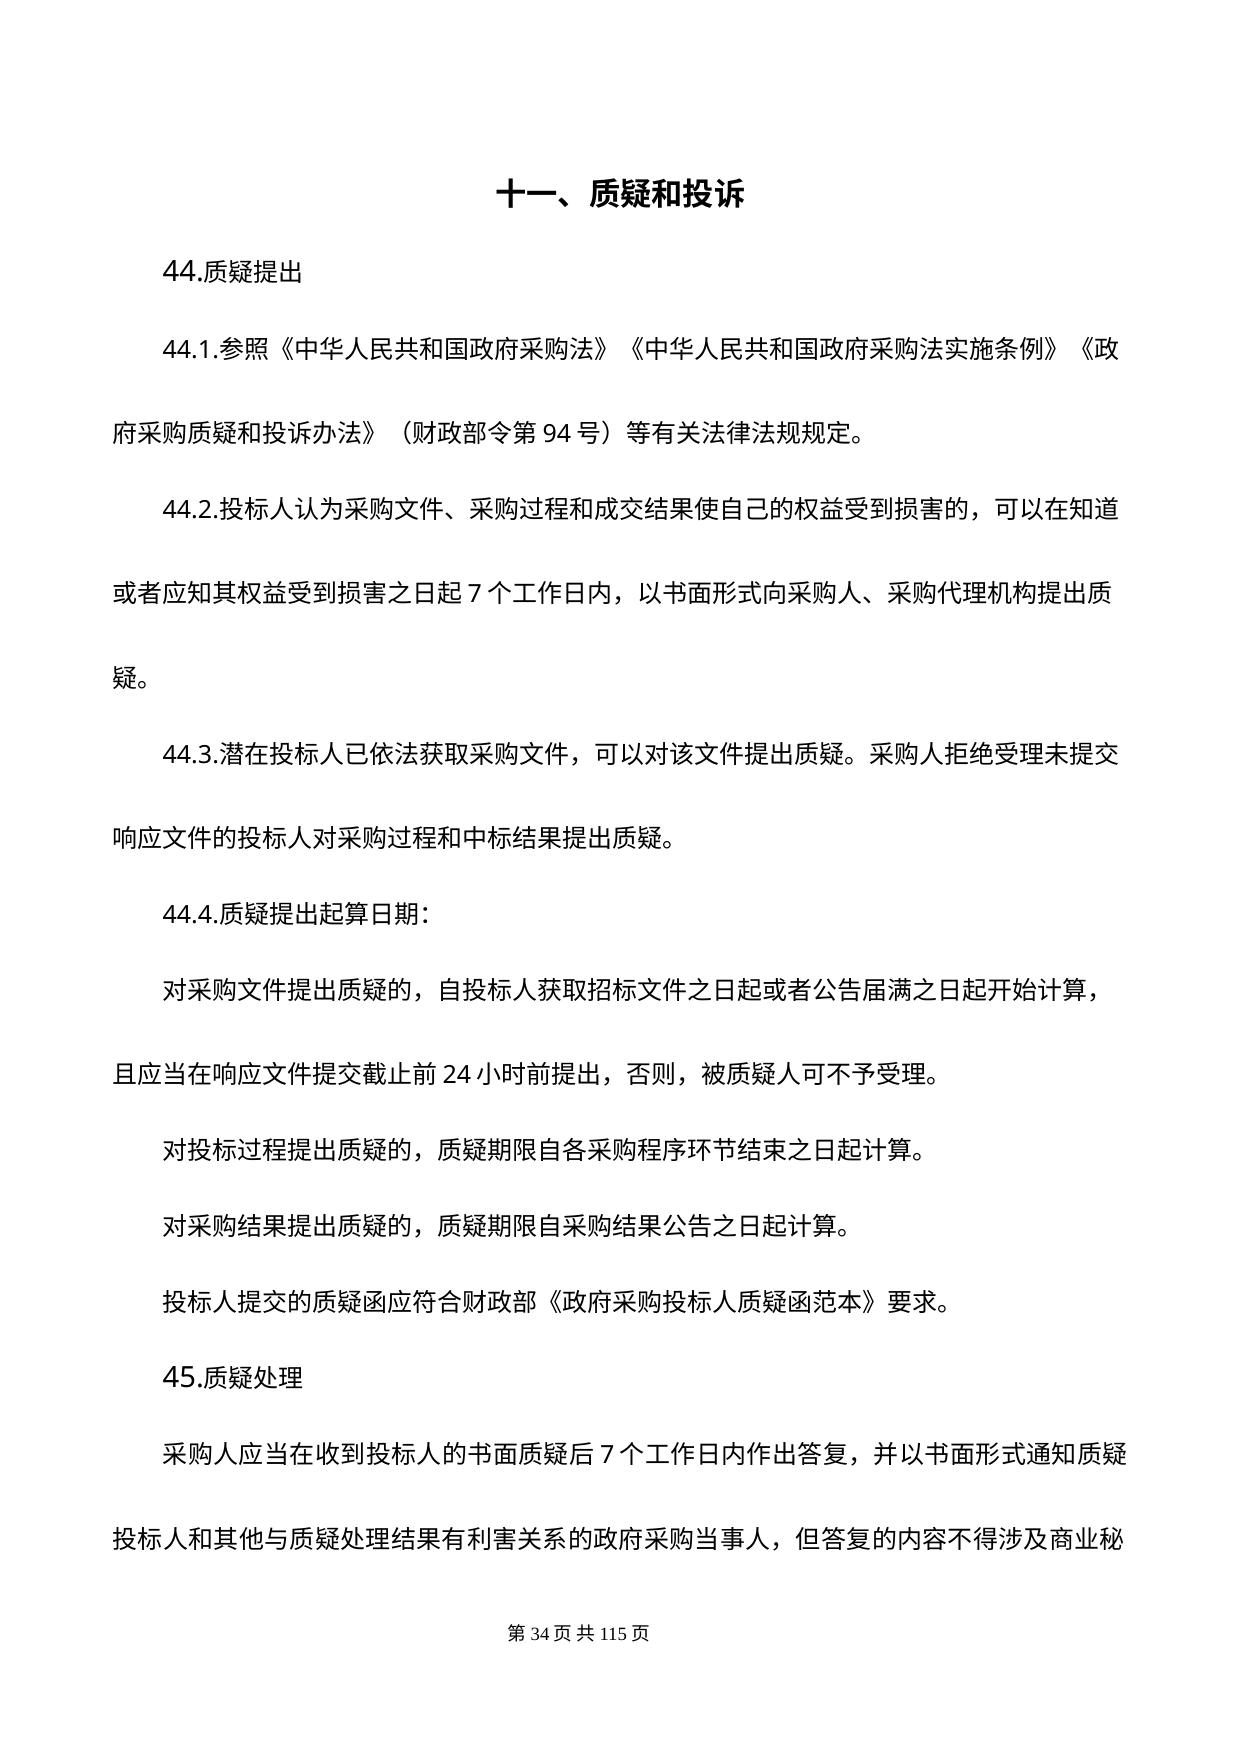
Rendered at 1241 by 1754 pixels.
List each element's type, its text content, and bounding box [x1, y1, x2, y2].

list 潜在投标人已依法获取采购文件，可以对该文件提出质疑。采购人拒绝受理未提交响应文件的投标人对采购过程和中标结果提出质疑。 [112, 720, 1128, 869]
list 质疑处理 [112, 1344, 1128, 1409]
list 质疑提出起算日期： [112, 880, 1128, 945]
list 投标人认为采购文件、采购过程和成交结果使自己的权益受到损害的，可以在知道或者应知其权益受到损害之日起7个工作日内，以书面形式向采购人、采购代理机构提出质疑。 [112, 475, 1128, 709]
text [112, 1421, 1128, 1570]
list 投标人提交的质疑函应符合财政部《政府采购投标人质疑函范本》要求。 [112, 1268, 1128, 1333]
list 对采购结果提出质疑的，质疑期限自采购结果公告之日起计算。 [112, 1192, 1128, 1257]
subtitle 十一、质疑和投诉 [112, 159, 1128, 224]
list 对采购文件提出质疑的，自投标人获取招标文件之日起或者公告届满之日起开始计算，且应当在响应文件提交截止前24小时前提出，否则，被质疑人可不予受理。 [112, 956, 1128, 1105]
list 参照《中华人民共和国政府采购法》《中华人民共和国政府采购法实施条例》《政府采购质疑和投诉办法》（财政部令第94号）等有关法律法规规定。 [112, 315, 1128, 464]
list 对投标过程提出质疑的，质疑期限自各采购程序环节结束之日起计算。 [112, 1116, 1128, 1181]
list 质疑提出 [112, 238, 1128, 303]
